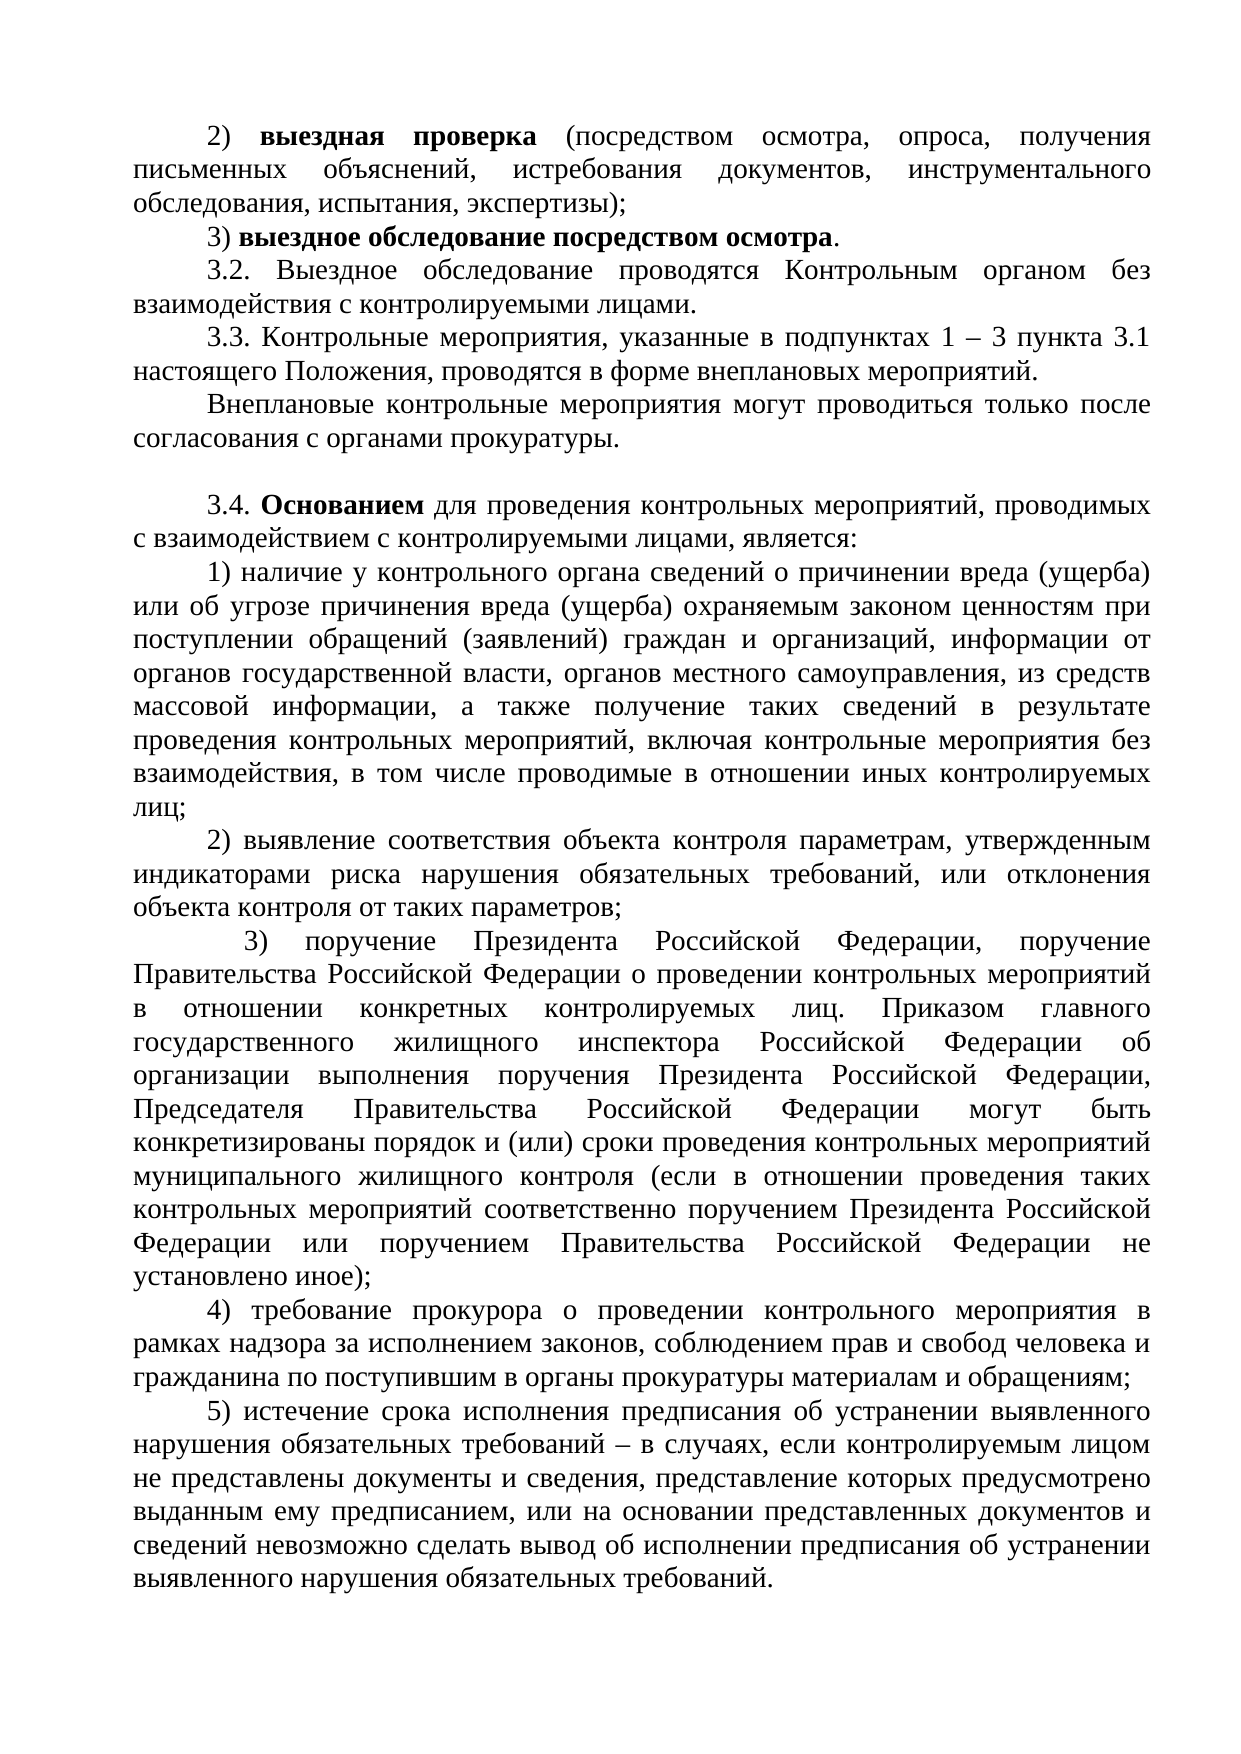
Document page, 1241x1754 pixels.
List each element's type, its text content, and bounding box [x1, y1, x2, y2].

text 3.3. Контрольные мероприятия, указанные в подпунктах 1 – 3 пункта 3.1 настоящего Положения, проводятся в форме внеплановых мероприятий. [133, 319, 1152, 386]
text 3) поручение Президента Российской Федерации, поручение Правительства Российской Федерации о проведении контрольных мероприятий в отношении конкретных контролируемых лиц. Приказом главного государственного жилищного инспектора Российской Федерации об организации выполнения поручения Президента Российской Федерации, Председателя Правительства Российской Федерации могут быть конкретизированы порядок и (или) сроки проведения контрольных мероприятий муниципального жилищного контроля (если в отношении проведения таких контрольных мероприятий соответственно поручением Президента Российской Федерации или поручением Правительства Российской Федерации не установлено иное); [133, 923, 1152, 1292]
text Внеплановые контрольные мероприятия могут проводиться только после согласования с органами прокуратуры. [133, 386, 1152, 453]
text 3.4. Основанием для проведения контрольных мероприятий, проводимых с взаимодействием с контролируемыми лицами, является: [133, 487, 1152, 554]
text 2) выявление соответствия объекта контроля параметрам, утвержденным индикаторами риска нарушения обязательных требований, или отклонения объекта контроля от таких параметров; [133, 822, 1152, 923]
text 3) выездное обследование посредством осмотра. [133, 219, 1152, 252]
text 5) истечение срока исполнения предписания об устранении выявленного нарушения обязательных требований – в случаях, если контролируемым лицом не представлены документы и сведения, представление которых предусмотрено выданным ему предписанием, или на основании представленных документов и сведений невозможно сделать вывод об исполнении предписания об устранении выявленного нарушения обязательных требований. [133, 1393, 1152, 1594]
text 1) наличие у контрольного органа сведений о причинении вреда (ущерба) или об угрозе причинения вреда (ущерба) охраняемым законом ценностям при поступлении обращений (заявлений) граждан и организаций, информации от органов государственной власти, органов местного самоуправления, из средств массовой информации, а также получение таких сведений в результате проведения контрольных мероприятий, включая контрольные мероприятия без взаимодействия, в том числе проводимые в отношении иных контролируемых лиц; [133, 554, 1152, 822]
text 3.2. Выездное обследование проводятся Контрольным органом без взаимодействия с контролируемыми лицами. [133, 252, 1152, 319]
text 2) выездная проверка (посредством осмотра, опроса, получения письменных объяснений, истребования документов, инструментального обследования, испытания, экспертизы); [133, 118, 1152, 219]
text 4) требование прокурора о проведении контрольного мероприятия в рамках надзора за исполнением законов, соблюдением прав и свобод человека и гражданина по поступившим в органы прокуратуры материалам и обращениям; [133, 1292, 1152, 1393]
